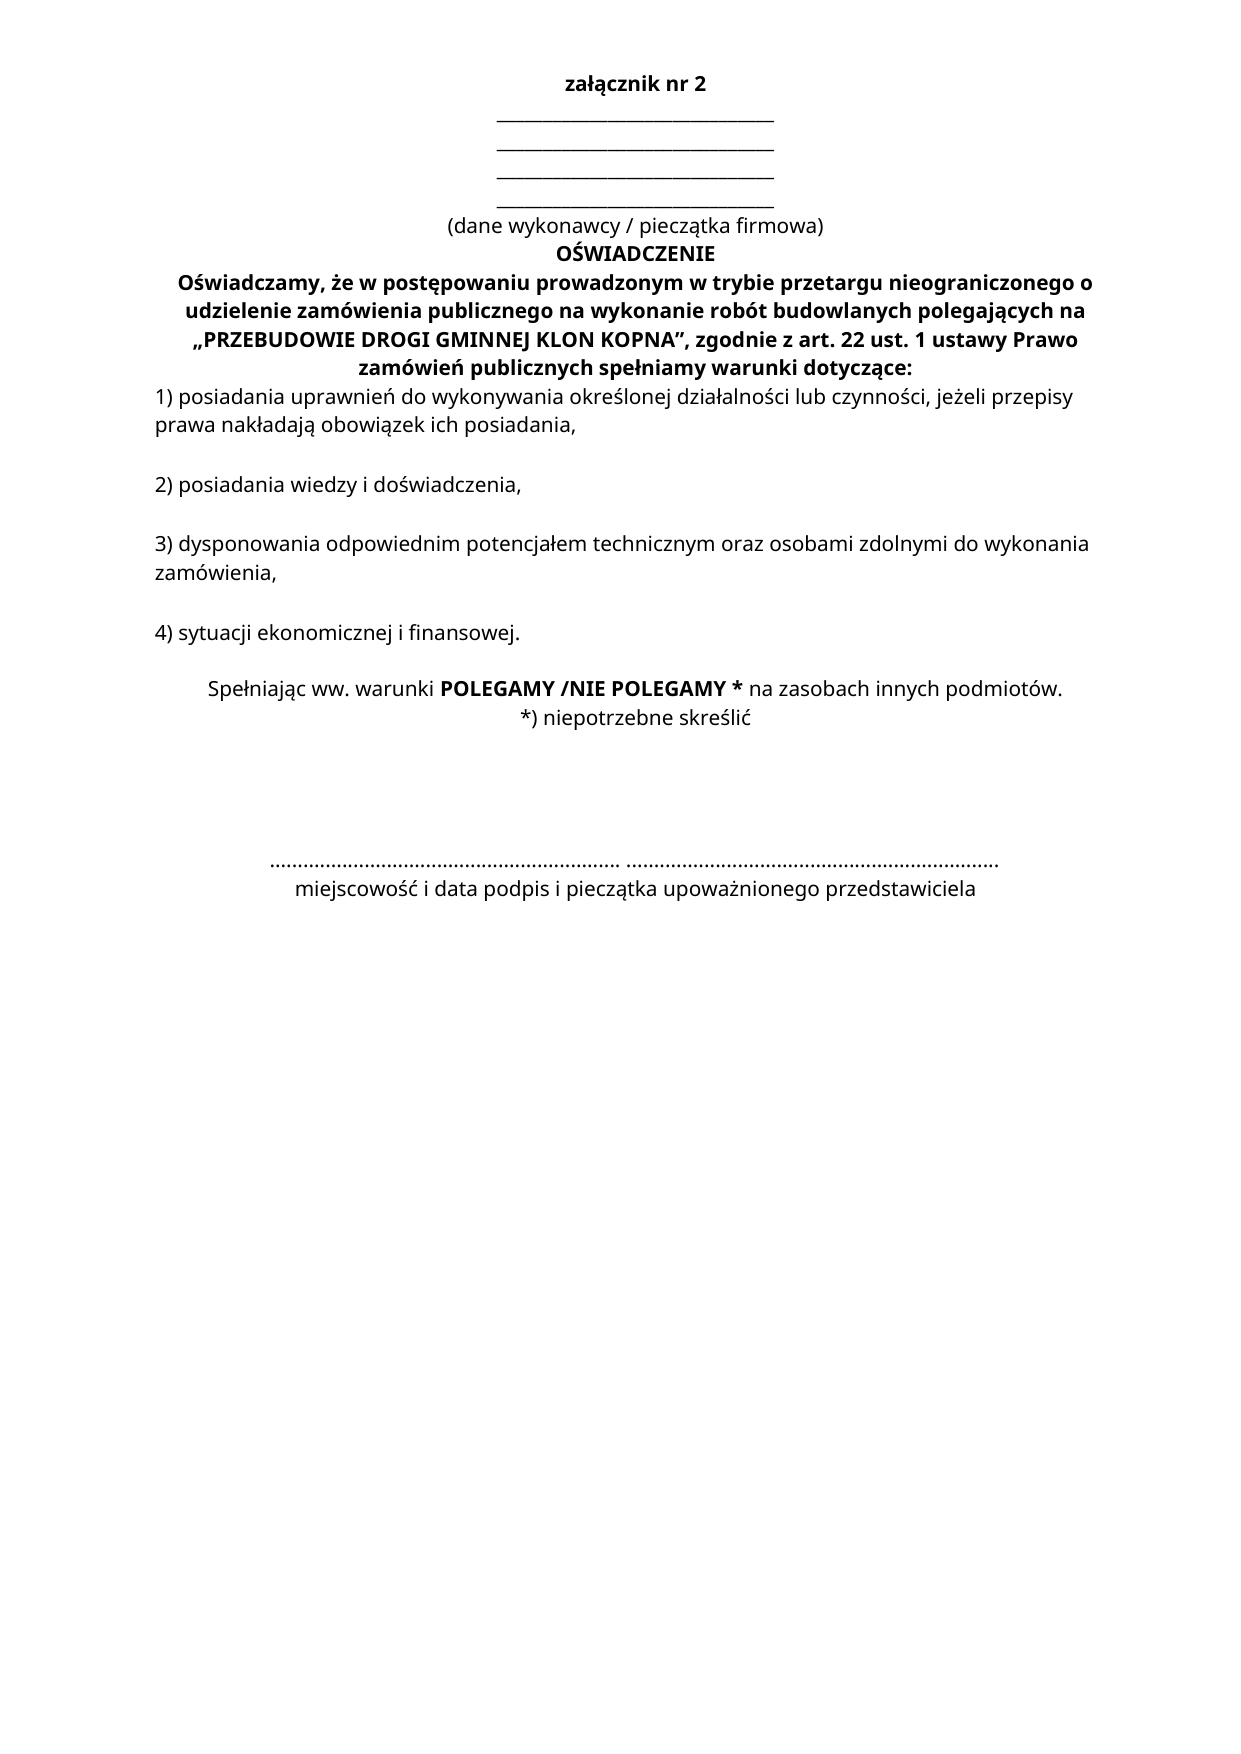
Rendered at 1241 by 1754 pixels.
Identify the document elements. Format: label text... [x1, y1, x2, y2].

text Oświadczamy, że w postępowaniu prowadzonym w trybie przetargu nieograniczonego o udzielenie zamówienia publicznego na wykonanie robót budowlanych polegających na [154, 268, 1116, 325]
text ______________________________ [154, 97, 1116, 126]
text „PRZEBUDOWIE DROGI GMINNEJ KLON KOPNA”, zgodnie z art. 22 ust. 1 ustawy Prawo zamówień publicznych spełniamy warunki dotyczące: [154, 325, 1116, 382]
text 1) posiadania uprawnień do wykonywania określonej działalności lub czynności, jeżeli przepisy prawa nakładają obowiązek ich posiadania, [154, 382, 1116, 439]
text OŚWIADCZENIE [154, 239, 1116, 268]
text 4) sytuacji ekonomicznej i finansowej. [154, 618, 1116, 646]
text miejscowość i data podpis i pieczątka upoważnionego przedstawiciela [154, 874, 1116, 902]
text załącznik nr 2 [154, 69, 1116, 97]
text Spełniając ww. warunki POLEGAMY /NIE POLEGAMY * na zasobach innych podmiotów. [154, 674, 1116, 703]
text ______________________________ [154, 154, 1116, 183]
text 2) posiadania wiedzy i doświadczenia, [154, 470, 1116, 498]
text 3) dysponowania odpowiednim potencjałem technicznym oraz osobami zdolnymi do wykonania zamówienia, [154, 529, 1116, 586]
text *) niepotrzebne skreślić [154, 703, 1116, 731]
text ______________________________ [154, 126, 1116, 154]
text ______________________________ [154, 183, 1116, 211]
text (dane wykonawcy / pieczątka firmowa) [154, 211, 1116, 239]
text ............................................................... ................................................................... [154, 845, 1116, 874]
